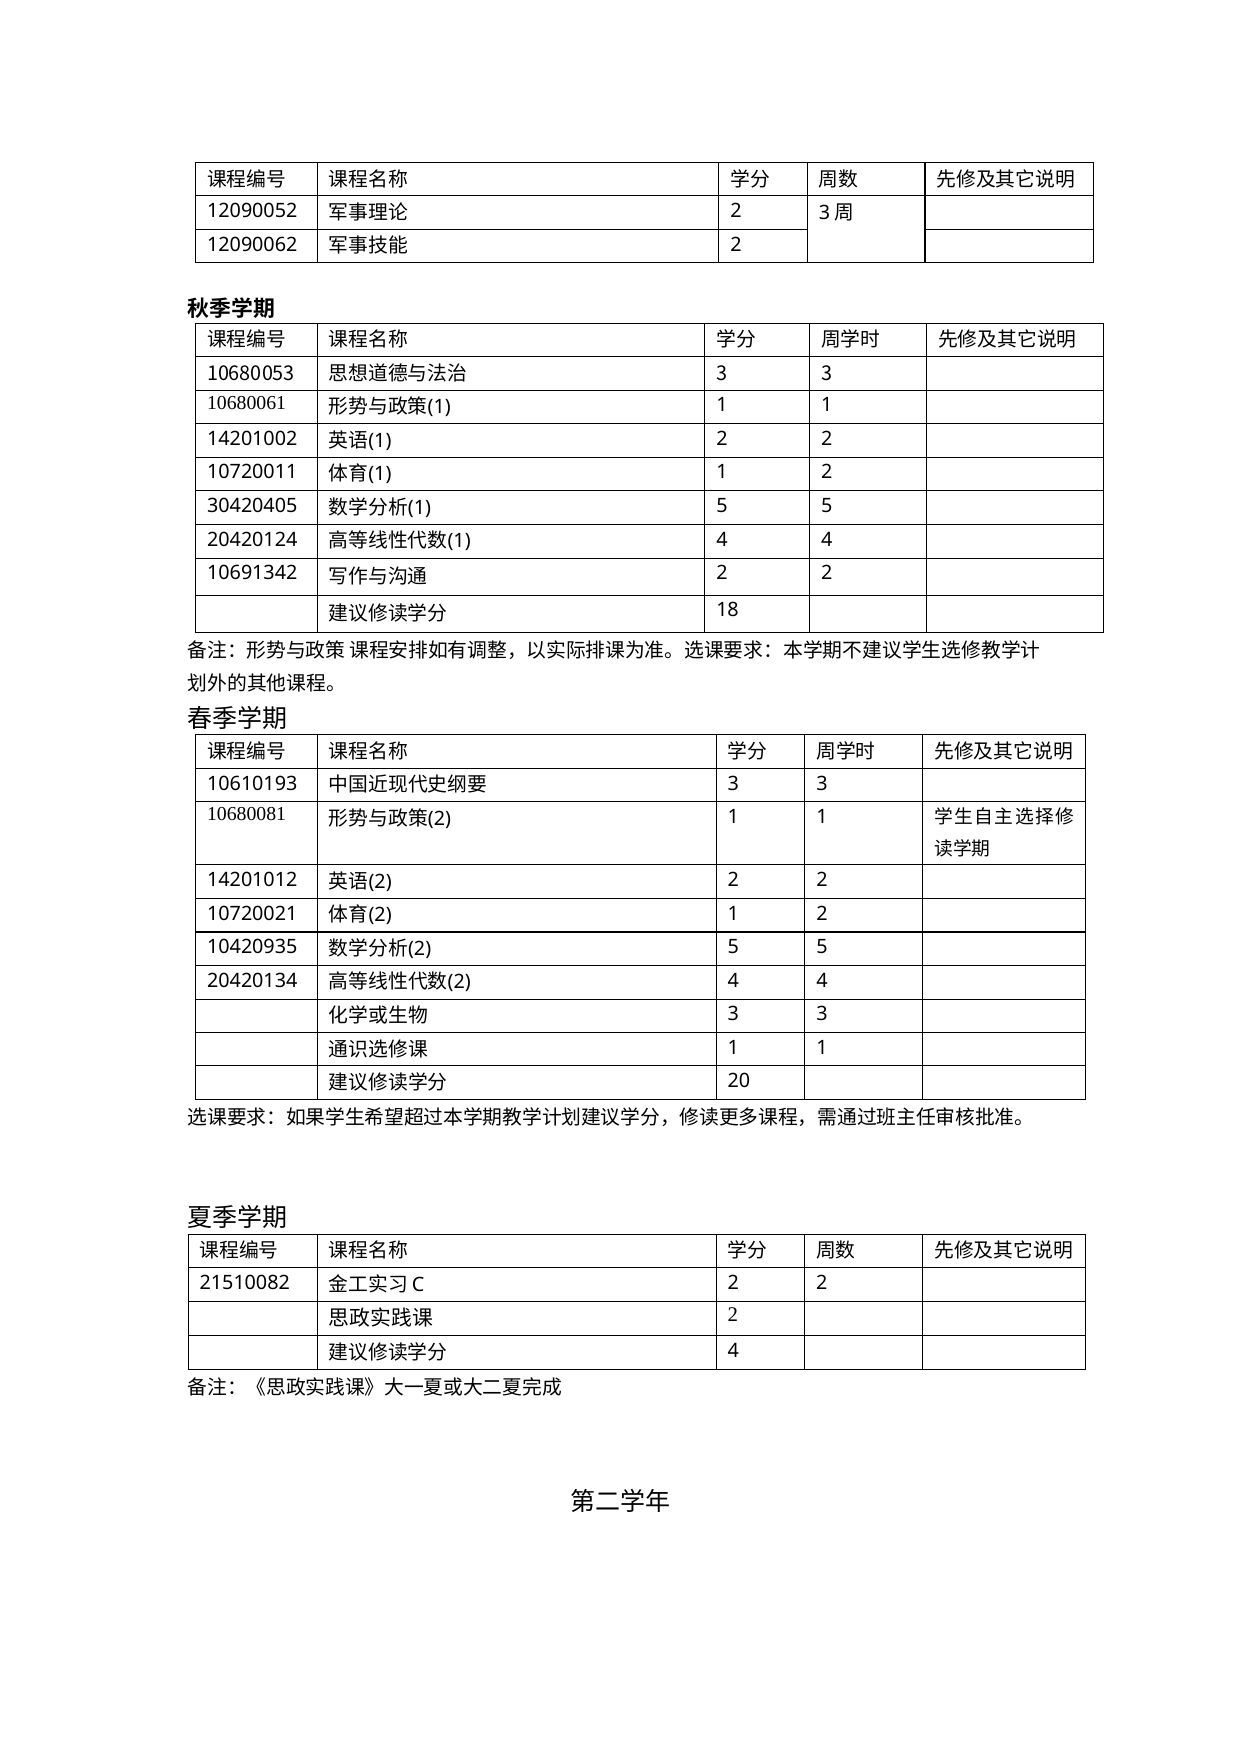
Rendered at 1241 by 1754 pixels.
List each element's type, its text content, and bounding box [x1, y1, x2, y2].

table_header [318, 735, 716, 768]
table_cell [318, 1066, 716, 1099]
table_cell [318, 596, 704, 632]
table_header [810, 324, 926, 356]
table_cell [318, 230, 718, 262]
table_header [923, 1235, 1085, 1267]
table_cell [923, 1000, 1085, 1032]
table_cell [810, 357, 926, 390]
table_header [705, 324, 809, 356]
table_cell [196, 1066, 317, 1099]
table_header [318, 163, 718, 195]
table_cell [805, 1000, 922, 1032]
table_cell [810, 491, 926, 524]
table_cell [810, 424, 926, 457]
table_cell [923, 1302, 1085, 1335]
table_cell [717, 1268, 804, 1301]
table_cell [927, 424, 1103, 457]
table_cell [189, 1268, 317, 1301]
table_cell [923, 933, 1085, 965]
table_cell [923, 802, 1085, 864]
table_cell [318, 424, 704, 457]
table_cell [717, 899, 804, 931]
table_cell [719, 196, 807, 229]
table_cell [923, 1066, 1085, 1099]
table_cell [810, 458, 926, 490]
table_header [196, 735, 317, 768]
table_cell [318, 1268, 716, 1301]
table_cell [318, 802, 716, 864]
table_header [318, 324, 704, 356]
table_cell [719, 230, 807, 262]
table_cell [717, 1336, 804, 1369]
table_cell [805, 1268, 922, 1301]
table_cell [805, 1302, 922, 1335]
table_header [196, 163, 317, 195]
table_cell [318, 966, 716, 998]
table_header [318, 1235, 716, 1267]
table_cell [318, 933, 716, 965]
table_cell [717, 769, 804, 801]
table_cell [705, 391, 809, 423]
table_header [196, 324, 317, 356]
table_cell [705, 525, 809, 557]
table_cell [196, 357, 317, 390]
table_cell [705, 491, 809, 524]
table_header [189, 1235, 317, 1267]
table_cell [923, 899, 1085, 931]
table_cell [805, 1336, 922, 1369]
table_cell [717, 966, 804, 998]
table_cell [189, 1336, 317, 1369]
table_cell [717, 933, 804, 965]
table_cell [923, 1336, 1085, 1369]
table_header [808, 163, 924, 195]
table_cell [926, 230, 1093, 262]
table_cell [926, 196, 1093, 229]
text 选课要求：如果学生希望超过本学期教学计划建议学分，修读更多课程，需通过班主任审核批准。 [187, 1100, 1053, 1132]
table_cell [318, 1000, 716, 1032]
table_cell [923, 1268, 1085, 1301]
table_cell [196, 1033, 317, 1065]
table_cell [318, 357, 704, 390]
text 备注：《思政实践课》大一夏或大二夏完成 [187, 1370, 1053, 1402]
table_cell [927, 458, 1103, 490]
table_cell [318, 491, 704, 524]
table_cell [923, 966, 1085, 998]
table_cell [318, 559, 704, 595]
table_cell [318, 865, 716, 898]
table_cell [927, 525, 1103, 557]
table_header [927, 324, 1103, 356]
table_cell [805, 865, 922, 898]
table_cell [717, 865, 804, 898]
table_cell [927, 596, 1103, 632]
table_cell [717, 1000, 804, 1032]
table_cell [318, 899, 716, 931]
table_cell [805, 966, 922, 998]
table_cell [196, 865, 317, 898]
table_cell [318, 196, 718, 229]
text 第二学年 [187, 1467, 1053, 1532]
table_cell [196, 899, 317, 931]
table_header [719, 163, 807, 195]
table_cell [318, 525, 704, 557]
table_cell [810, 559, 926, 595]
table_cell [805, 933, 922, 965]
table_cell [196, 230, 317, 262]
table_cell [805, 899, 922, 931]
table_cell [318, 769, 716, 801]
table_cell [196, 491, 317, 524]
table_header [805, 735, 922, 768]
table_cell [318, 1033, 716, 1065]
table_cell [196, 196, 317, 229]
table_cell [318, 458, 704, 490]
text 秋季学期 [187, 290, 1053, 323]
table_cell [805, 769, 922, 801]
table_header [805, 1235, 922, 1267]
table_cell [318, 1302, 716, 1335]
text 春季学期 [187, 698, 1053, 734]
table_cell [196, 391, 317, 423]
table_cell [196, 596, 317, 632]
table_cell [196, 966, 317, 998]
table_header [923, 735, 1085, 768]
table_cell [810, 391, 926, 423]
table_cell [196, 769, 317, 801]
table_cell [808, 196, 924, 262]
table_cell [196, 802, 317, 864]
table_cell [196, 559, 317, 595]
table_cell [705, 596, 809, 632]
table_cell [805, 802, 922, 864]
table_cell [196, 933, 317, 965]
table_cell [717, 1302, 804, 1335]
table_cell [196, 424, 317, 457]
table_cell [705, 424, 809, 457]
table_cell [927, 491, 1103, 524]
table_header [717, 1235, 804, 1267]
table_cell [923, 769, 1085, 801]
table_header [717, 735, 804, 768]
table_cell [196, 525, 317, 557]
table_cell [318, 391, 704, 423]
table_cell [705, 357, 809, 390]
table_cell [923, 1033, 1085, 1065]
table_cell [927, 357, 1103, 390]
text 夏季学期 [187, 1197, 1053, 1234]
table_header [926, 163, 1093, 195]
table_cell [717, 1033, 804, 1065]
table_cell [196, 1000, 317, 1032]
text 备注：形势与政策 课程安排如有调整，以实际排课为准。选课要求：本学期不建议学生选修教学计划外的其他课程。 [187, 633, 1053, 698]
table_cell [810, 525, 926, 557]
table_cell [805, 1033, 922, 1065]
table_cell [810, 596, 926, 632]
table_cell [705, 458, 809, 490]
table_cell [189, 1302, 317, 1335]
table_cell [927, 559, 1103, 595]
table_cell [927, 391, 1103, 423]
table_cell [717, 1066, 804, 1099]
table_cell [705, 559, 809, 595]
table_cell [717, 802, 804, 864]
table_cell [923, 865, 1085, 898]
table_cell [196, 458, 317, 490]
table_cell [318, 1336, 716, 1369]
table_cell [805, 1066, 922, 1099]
